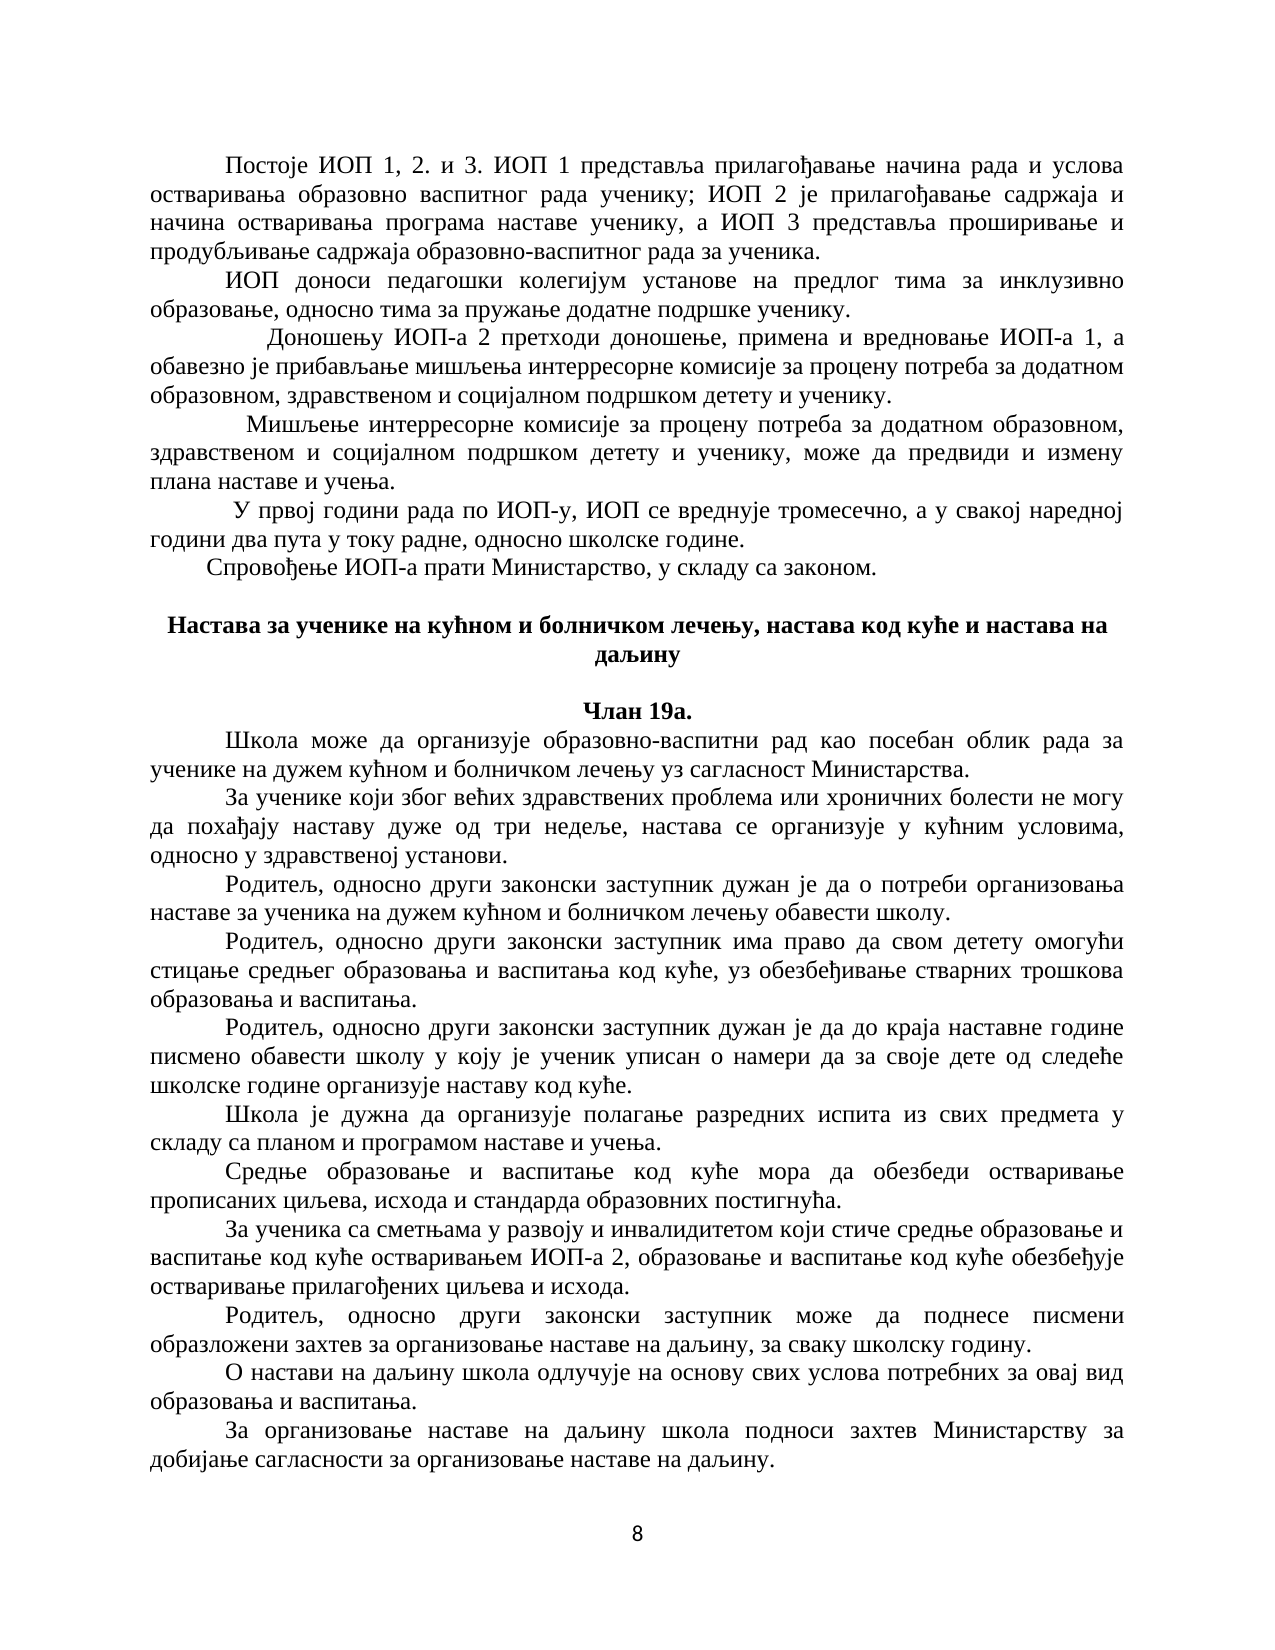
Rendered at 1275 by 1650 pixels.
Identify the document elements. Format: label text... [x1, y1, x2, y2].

text Средње образовање и васпитање код куће мора да обезбеди остваривање прописаних циљева, исхода и стандарда образовних постигнућа. [150, 1156, 1125, 1214]
text За ученика са сметњама у развоју и инвалидитетом који стиче средње образовање и васпитање код куће остваривањем ИОП-а 2, образовање и васпитање код куће обезбеђује остваривање прилагођених циљева и исхода. [150, 1214, 1125, 1300]
text За организовање наставе на даљину школа подноси захтев Министарству за добијање сагласности за организовање наставе на даљину. [150, 1415, 1125, 1472]
text Родитељ, односно други законски заступник има право да свом детету омогући стицање средњег образовања и васпитања код куће, уз обезбеђивање стварних трошкова образовања и васпитања. [150, 926, 1125, 1012]
text За ученике који због већих здравствених проблема или хроничних болести не могу да похађају наставу дуже од три недеље, настава се организује у кућним условима, односно у здравственој установи. [150, 782, 1125, 869]
text Родитељ, односно други законски заступник може да поднесе писмени образложени захтев за организовање наставе на даљину, за сваку школску годину. [150, 1300, 1125, 1357]
text Родитељ, односно други законски заступник дужан је да о потреби организовања наставе за ученика на дужем кућном и болничком лечењу обавести школу. [150, 869, 1125, 926]
text Члан 19a. [150, 696, 1125, 725]
text Школа може да организује образовно-васпитни рад као посебан облик рада за ученике на дужем кућном и болничком лечењу уз сагласност Министарства. [150, 725, 1125, 782]
text Постоје ИОП 1, 2. и 3. ИОП 1 представља прилагођавање начина рада и услова остваривања образовно васпитног рада ученику; ИОП 2 је прилагођавање садржаја и начина остваривања програма наставе ученику, а ИОП 3 представља проширивање и продубљивање садржаја образовно-васпитног рада за ученика. [150, 150, 1125, 265]
text Мишљење интерресорне комисије за процену потреба за додатном образовном, здравственом и социјалном подршком детету и ученику, може да предвиди и измену плана наставе и учења. [150, 409, 1125, 495]
text Школа је дужна да организује полагање разредних испита из свих предмета у складу са планом и програмом наставе и учења. [150, 1099, 1125, 1156]
text Спровођење ИОП-а прати Министарство, у складу са законом. [150, 552, 1125, 581]
text Доношењу ИОП-а 2 претходи доношење, примена и вредновање ИОП-а 1, а обавезно је прибављање мишљења интерресорне комисије за процену потреба за додатном образовном, здравственом и социјалном подршком детету и ученику. [150, 322, 1125, 409]
text ИОП доноси педагошки колегијум установе на предлог тима за инклузивно образовање, односно тима за пружање додатне подршке ученику. [150, 265, 1125, 322]
text О настави на даљину школа одлучује на основу свих услова потребних за овај вид образовања и васпитања. [150, 1357, 1125, 1415]
text даљину [150, 639, 1125, 667]
text Родитељ, односно други законски заступник дужан је да до краја наставне године писмено обавести школу у коју је ученик уписан о намери да за своје дете од следеће школске године организује наставу код куће. [150, 1012, 1125, 1099]
text Настава за ученике на кућном и болничком лечењу, настава код куће и настава на [150, 610, 1125, 639]
text У првој години рада по ИОП-у, ИОП се вреднује тромесечно, а у свакој наредној години два пута у току радне, односно школске године. [150, 495, 1125, 552]
